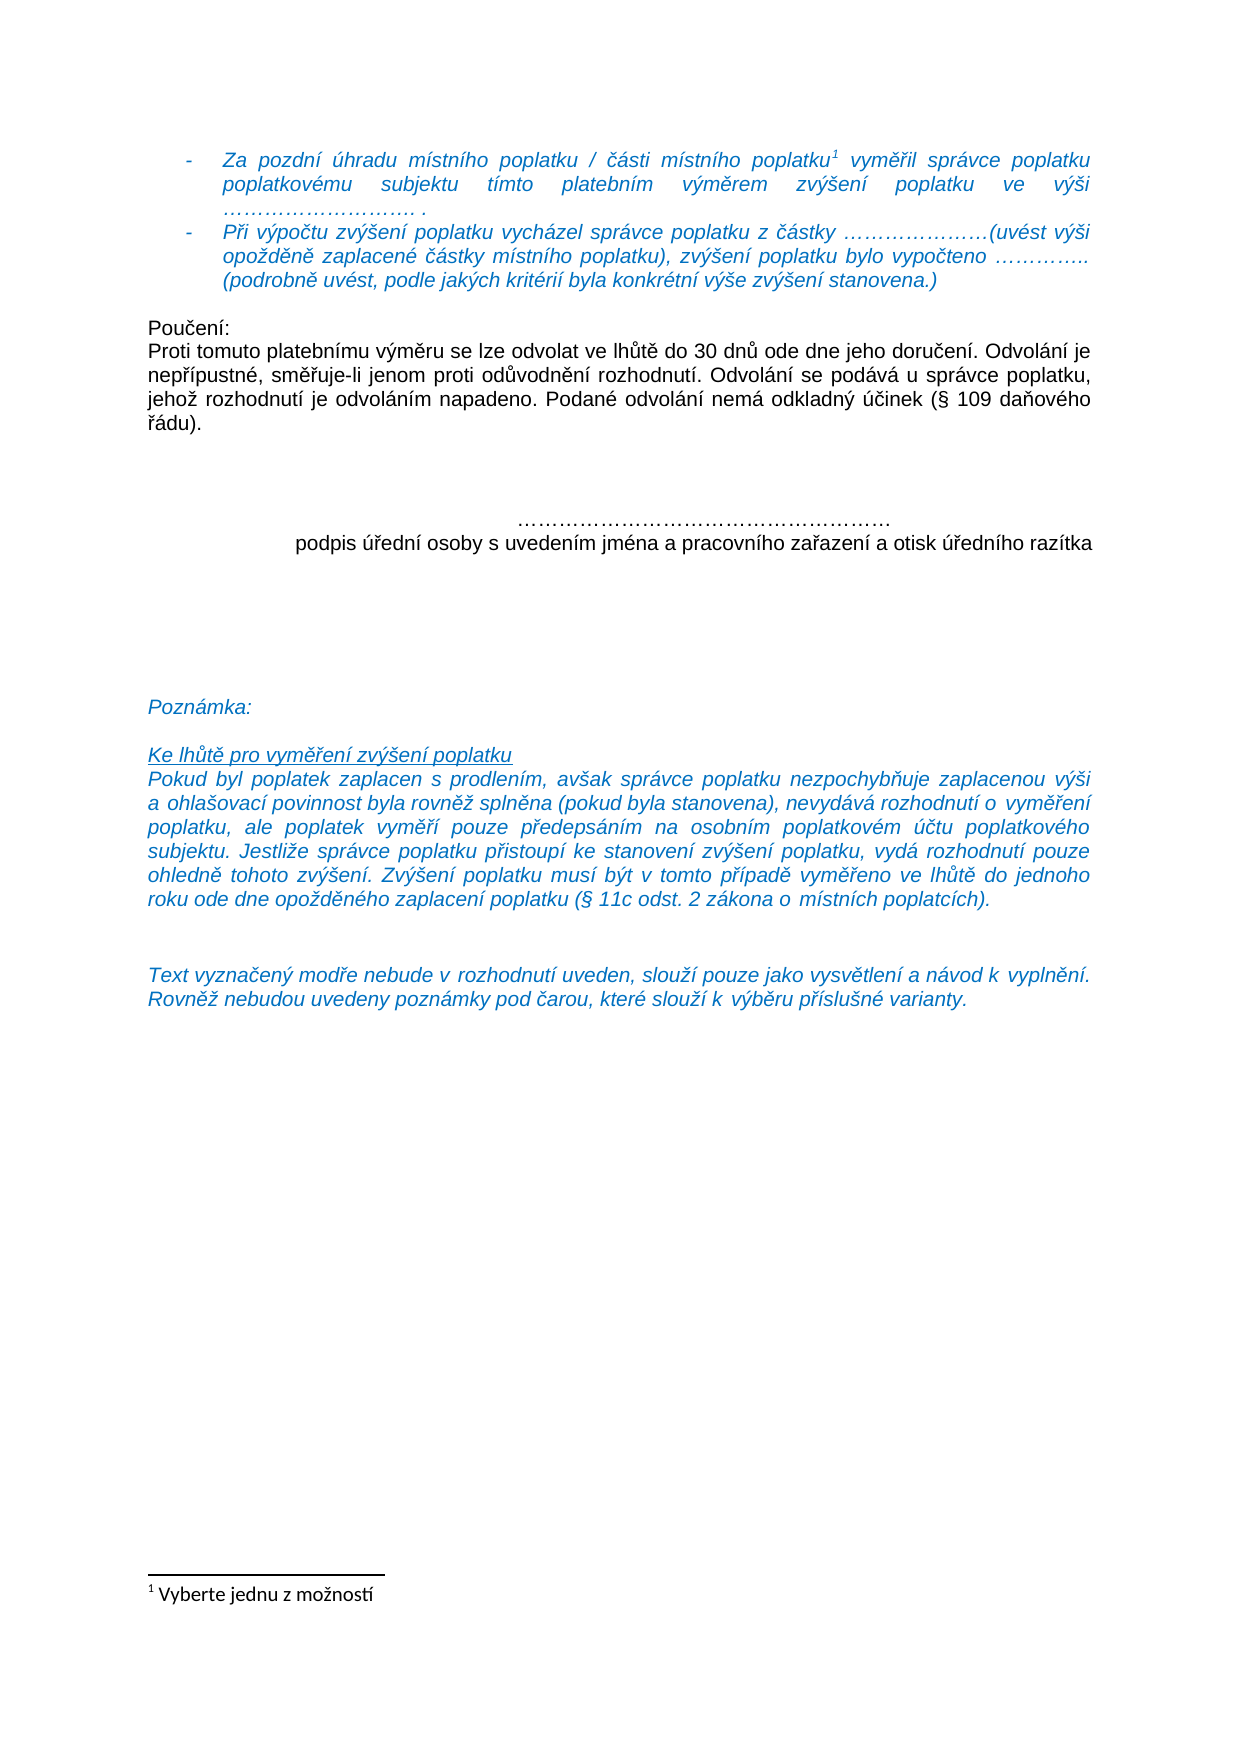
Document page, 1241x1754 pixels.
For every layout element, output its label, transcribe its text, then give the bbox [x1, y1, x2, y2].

text podpis úřední osoby s uvedením jména a pracovního zařazení a otisk úředního razítka [148, 531, 1093, 555]
text Ke lhůtě pro vyměření zvýšení poplatku [148, 743, 1093, 767]
text Poznámka: [148, 695, 1093, 719]
text Pokud byl poplatek zaplacen s prodlením, avšak správce poplatku nezpochybňuje zaplacenou výši a ohlašovací povinnost byla rovněž splněna (pokud byla stanovena), nevydává rozhodnutí o vyměření poplatku, ale poplatek vyměří pouze předepsáním na osobním poplatkovém účtu poplatkového subjektu. Jestliže správce poplatku přistoupí ke stanovení zvýšení poplatku, vydá rozhodnutí pouze ohledně tohoto zvýšení. Zvýšení poplatku musí být v tomto případě vyměřeno ve lhůtě do jednoho roku ode dne opožděného zaplacení poplatku (§ 11c odst. 2 zákona o místních poplatcích). [148, 767, 1093, 911]
list Za pozdní úhradu místního poplatku / části místního poplatku vyměřil správce poplatku poplatkovému subjektu tímto platebním výměrem zvýšení poplatku ve výši ………………………. . [185, 148, 1093, 219]
list Při výpočtu zvýšení poplatku vycházel správce poplatku z částky …………………(uvést výši opožděně zaplacené částky místního poplatku), zvýšení poplatku bylo vypočteno …………..(podrobně uvést, podle jakých kritérií byla konkrétní výše zvýšení stanovena.) [185, 219, 1093, 291]
text Proti tomuto platebnímu výměru se lze odvolat ve lhůtě do 30 dnů ode dne jeho doručení. Odvolání je nepřípustné, směřuje-li jenom proti odůvodnění rozhodnutí. Odvolání se podává u správce poplatku, jehož rozhodnutí je odvoláním napadeno. Podané odvolání nemá odkladný účinek (§ 109 daňového řádu). [148, 339, 1093, 435]
text Poučení: [148, 315, 1093, 339]
text Text vyznačený modře nebude v rozhodnutí uveden, slouží pouze jako vysvětlení a návod k vyplnění. Rovněž nebudou uvedeny poznámky pod čarou, které slouží k výběru příslušné varianty. [148, 963, 1093, 1011]
text ……………………………………………… [443, 507, 1093, 531]
